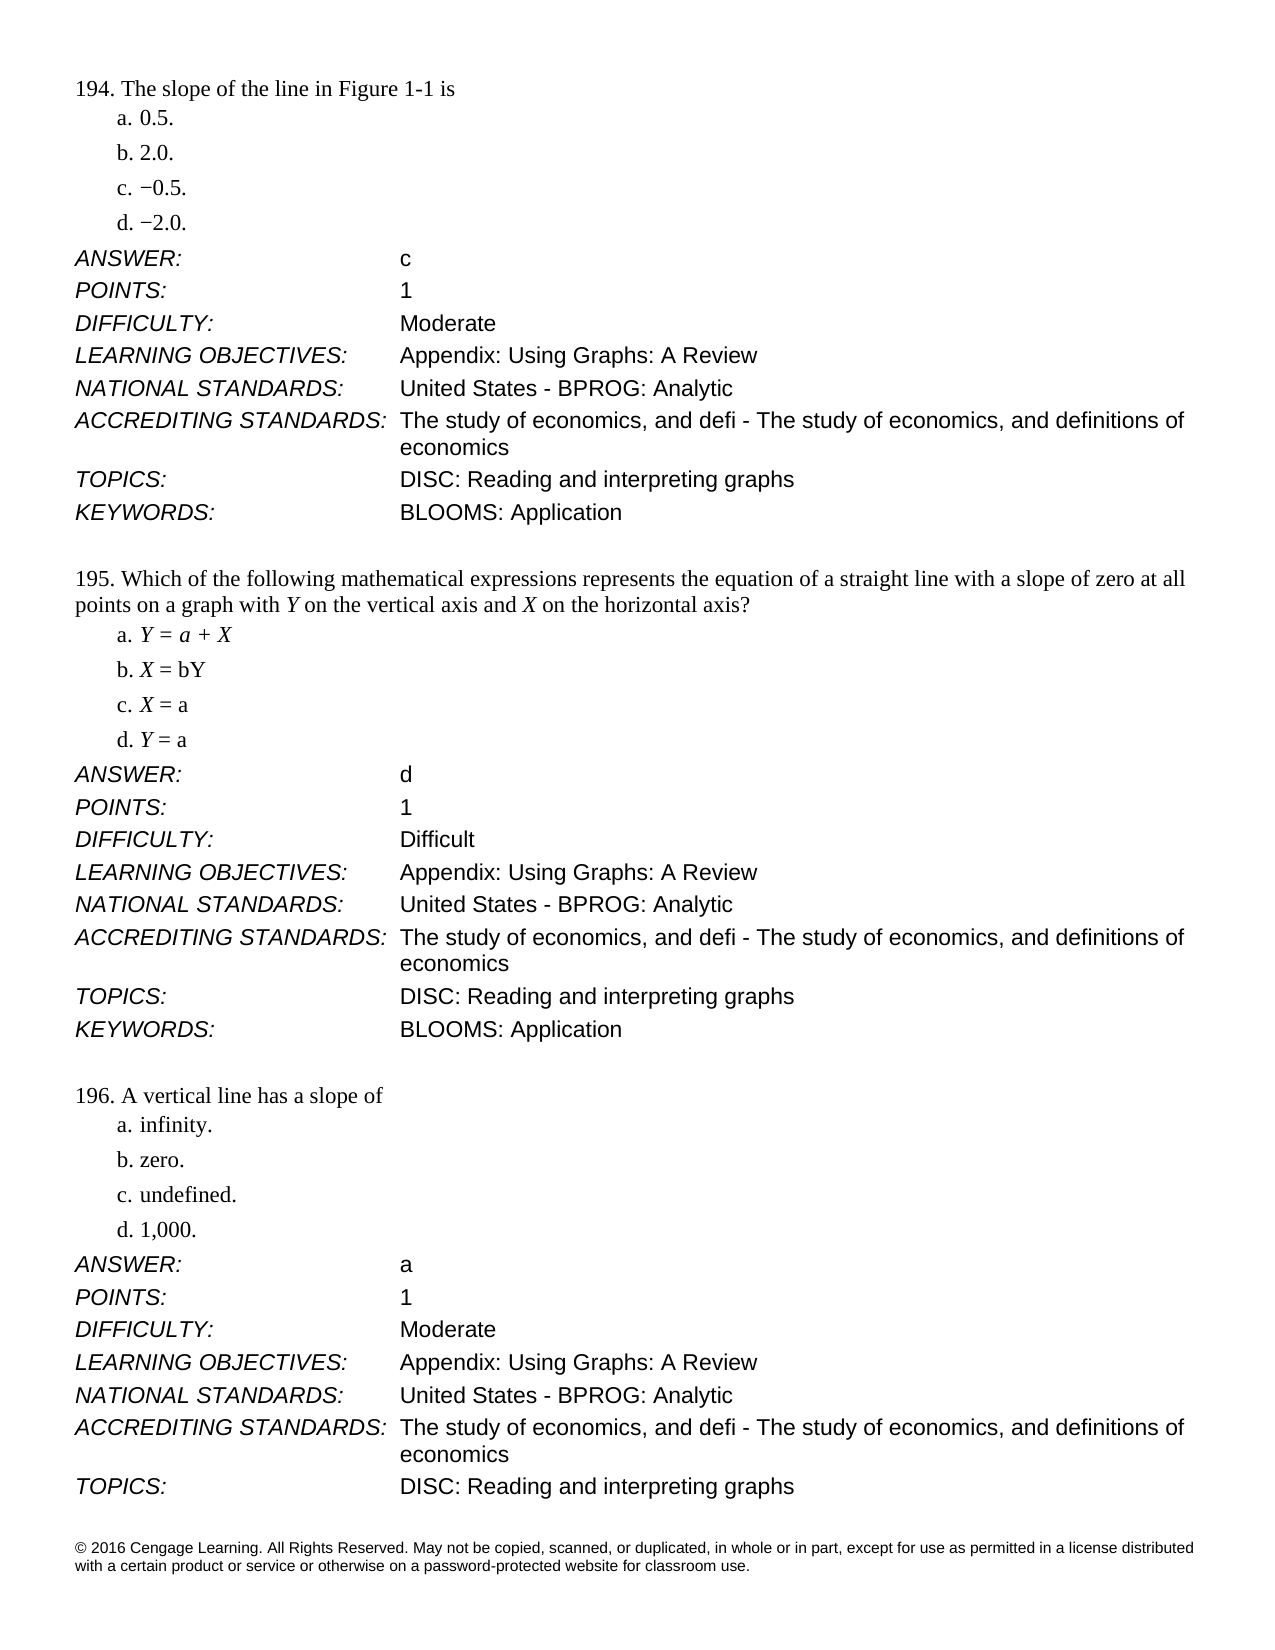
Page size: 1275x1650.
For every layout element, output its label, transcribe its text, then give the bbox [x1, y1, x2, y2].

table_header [75, 1108, 1200, 1503]
table_header 194. The slope of the line in Figure 1-1 is [75, 101, 1200, 529]
table_header 195. Which of the following mathematical expressions represents the equation of a straight line with a slope of zero at all points on a graph with Y on the vertical axis and X on the horizontal axis? [75, 618, 1200, 1045]
